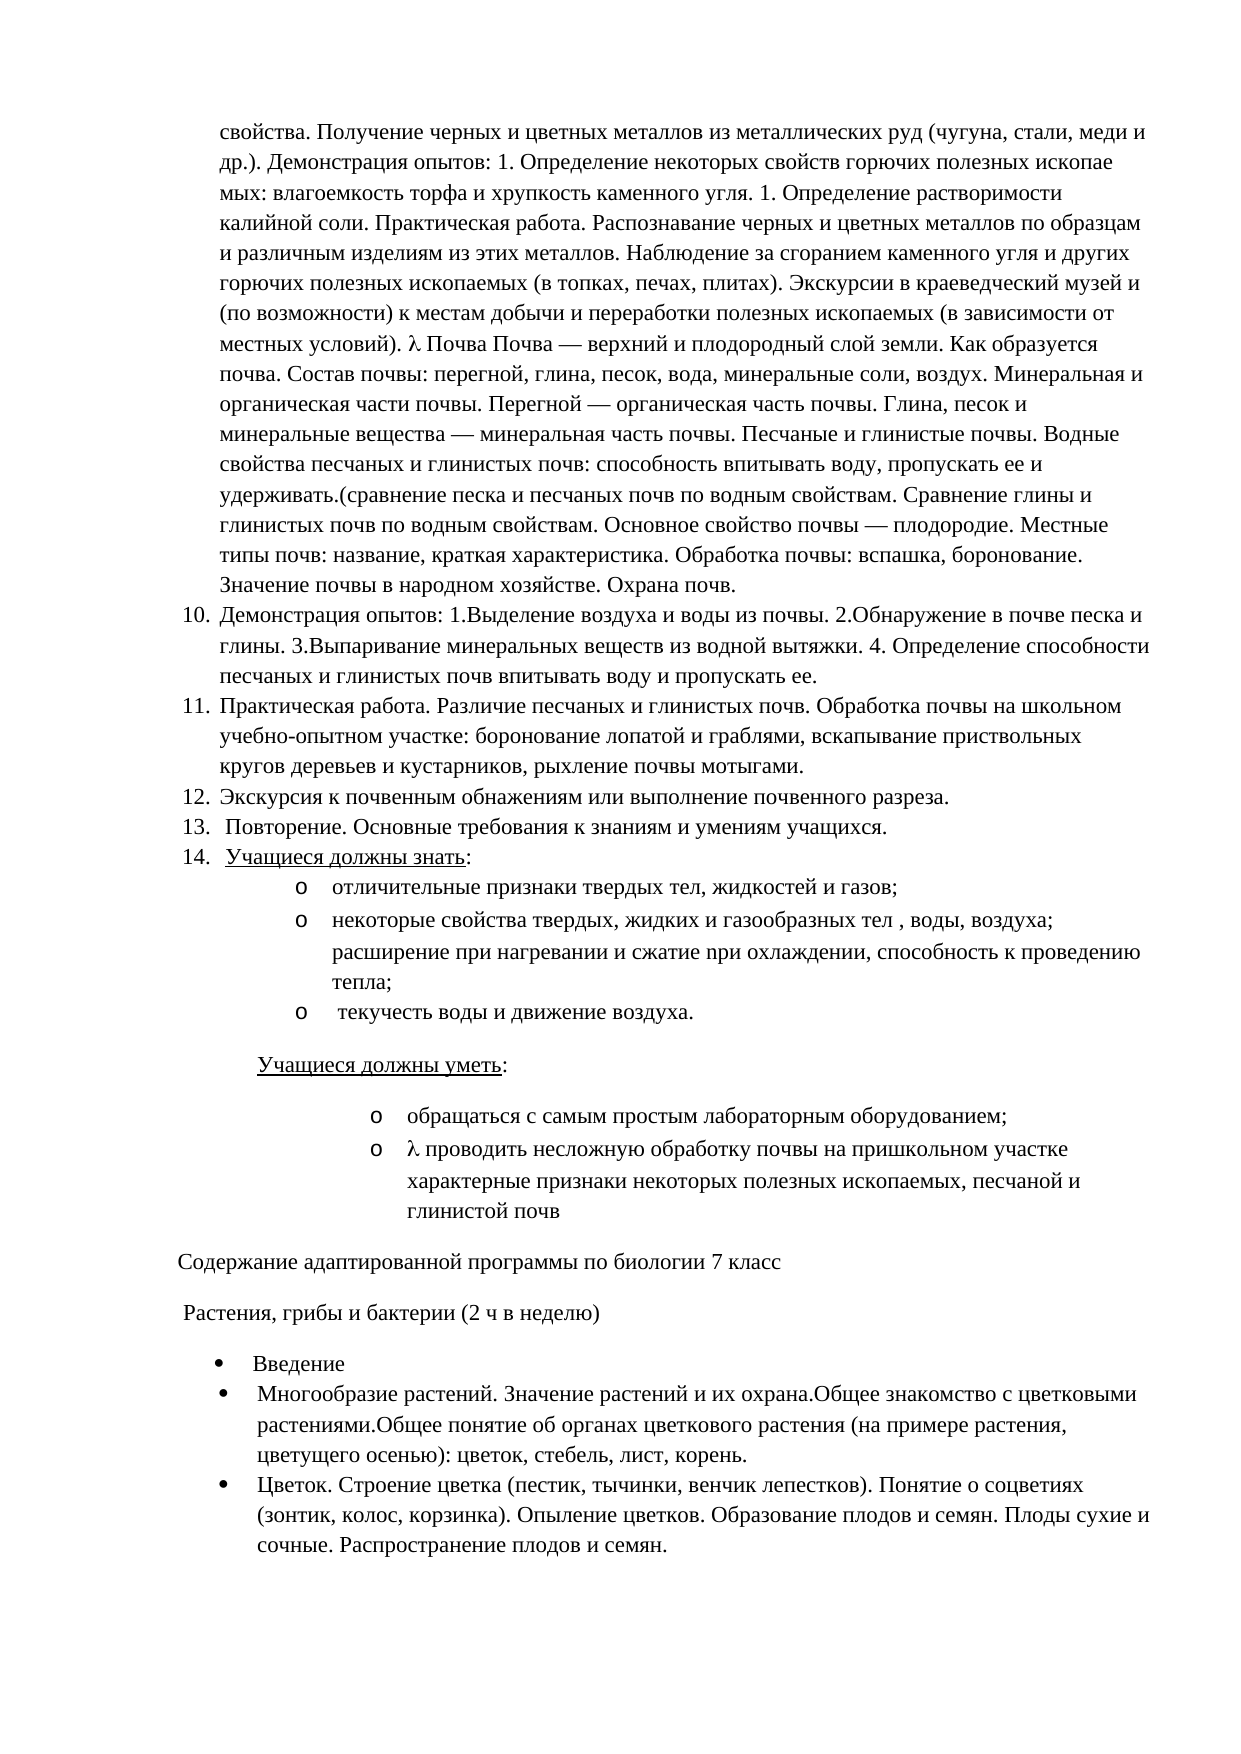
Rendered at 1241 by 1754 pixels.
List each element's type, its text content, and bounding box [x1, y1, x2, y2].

text Растения, грибы и бактерии (2 ч в неделю) [177, 1299, 1152, 1326]
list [182, 118, 1152, 598]
list Повторение. Основные требования к знаниям и умениям учащихся. [182, 813, 1152, 839]
list обращаться с самым простым лабораторным оборудованием; [369, 1102, 1152, 1131]
list текучесть воды и движение воздуха. [294, 998, 1152, 1026]
list Цветок. Строение цветка (пестик, тычинки, венчик лепестков). Понятие о соцветиях (зонтик, колос, корзинка). Опыление цветков. Образование плодов и семян. Плоды сухие и сочные. Распространение плодов и семян. [219, 1471, 1152, 1558]
list Многообразие растений. Значение растений и их охрана.Общее знакомство с цветковыми растениями.Общее понятие об органах цветкового растения (на примере растения, цветущего осенью): цветок, стебель, лист, корень. [219, 1381, 1152, 1467]
list проводить несложную обработку почвы на пришкольном участке характерные признаки некоторых полезных ископаемых, песчаной и глинистой почв [369, 1135, 1152, 1223]
list некоторые свойства твердых, жидких и газообразных тел , воды, воздуха; расширение при нагревании и сжатие npи охлаждении, способность к проведению тепла; [294, 906, 1152, 994]
list Экскурсия к почвенным обнажениям или выполнение почвенного разреза. [182, 783, 1152, 809]
text Учащиеся должны уметь: [257, 1051, 1152, 1078]
list Введение [215, 1350, 1152, 1377]
text Содержание адаптированной программы по биологии 7 класс [177, 1248, 1152, 1274]
list Практическая работа. Различие песчаных и глинистых почв. Обработка почвы на школьном учебно-опытном участке: боронование лопатой и граблями, вскапывание приствольных кругов деревьев и кустарников, рыхление почвы мотыгами. [182, 692, 1152, 779]
list Учащиеся должны знать: [182, 843, 1152, 869]
list отличительные признаки твердых тел, жидкостей и газов; [294, 873, 1152, 902]
list Демонстрация опытов: 1.Выделение воздуха и воды из почвы. 2.Обнаружение в почве песка и глины. 3.Выпаривание минеральных веществ из водной вытяжки. 4. Определение способности песчаных и глинистых почв впитывать воду и пропускать ее. [182, 601, 1152, 688]
